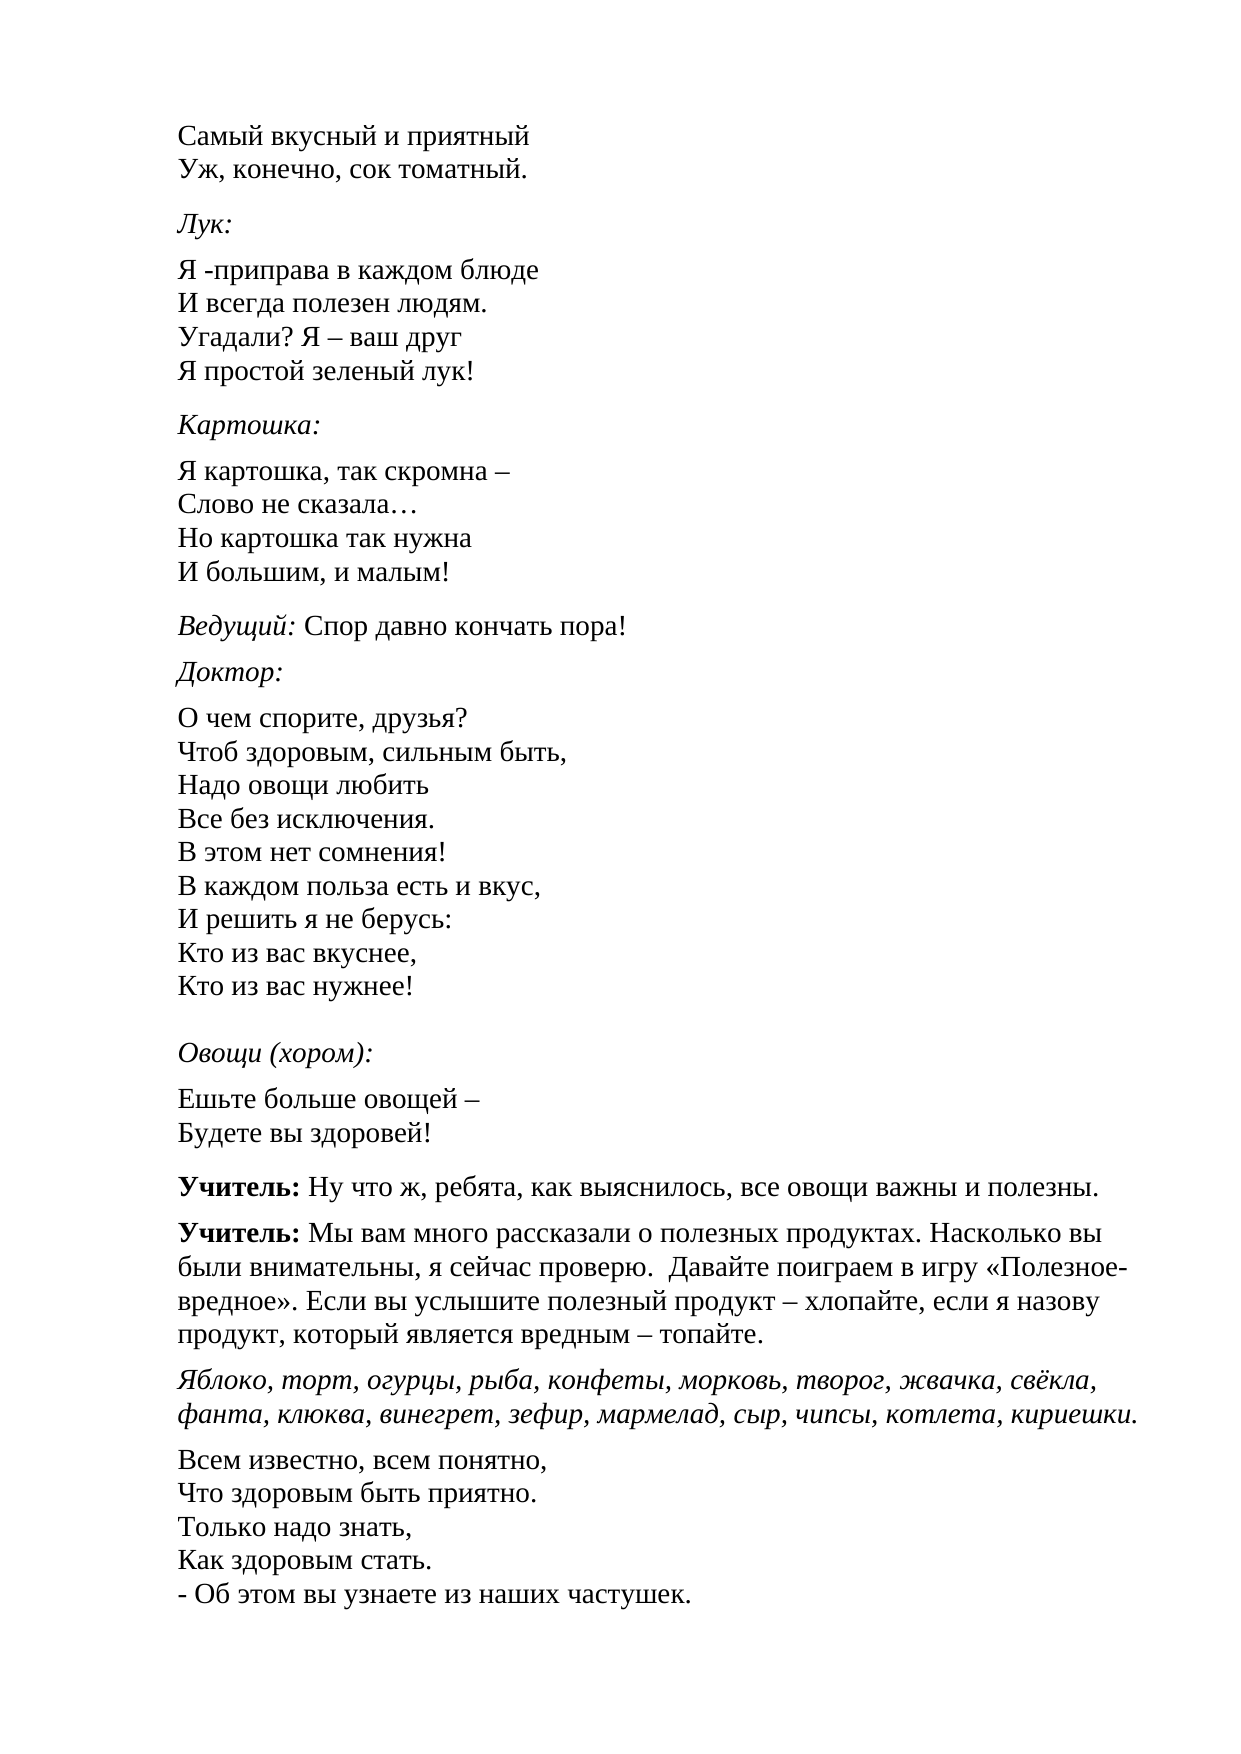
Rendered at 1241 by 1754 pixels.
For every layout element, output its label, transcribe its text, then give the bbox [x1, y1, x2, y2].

text О чем спорите, друзья? [177, 700, 1152, 734]
text Я картошка, так скромна – Слово не сказала… Но картошка так нужна И большим, и малым! [177, 453, 1152, 587]
text Что здоровым быть приятно. [177, 1475, 1152, 1509]
text - Об этом вы узнаете из наших частушек. [177, 1576, 1152, 1609]
text Картошка: [177, 407, 1152, 441]
text Всем известно, всем понятно, [177, 1442, 1152, 1475]
text Овощи (хором): [177, 1036, 1152, 1069]
text Как здоровым стать. [177, 1542, 1152, 1576]
text Я -приправа в каждом блюде И всегда полезен людям. Угадали? Я – ваш друг Я простой зеленый лук! [177, 252, 1152, 386]
text Ведущий: Спор давно кончать пора! [177, 608, 1152, 642]
text Ешьте больше овощей – Будете вы здоровей! [177, 1082, 1152, 1149]
text Лук: [177, 206, 1152, 239]
text Яблоко, торт, огурцы, рыба, конфеты, морковь, творог, жвачка, свёкла, фанта, клюква, винегрет, зефир, мармелад, сыр, чипсы, котлета, кириешки. [177, 1362, 1152, 1429]
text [177, 118, 1152, 185]
text Учитель: Ну что ж, ребята, как выяснилось, все овощи важны и полезны. [177, 1169, 1152, 1203]
text Только надо знать, [177, 1509, 1152, 1542]
text Учитель: Мы вам много рассказали о полезных продуктах. Насколько вы были внимательны, я сейчас проверю. Давайте поиграем в игру «Полезное-вредное». Если вы услышите полезный продукт – хлопайте, если я назову продукт, который является вредным – топайте. [177, 1216, 1152, 1350]
text Доктор: [177, 654, 1152, 688]
text Чтоб здоровым, сильным быть, Надо овощи любить Все без исключения. В этом нет сомнения! В каждом польза есть и вкус, И решить я не берусь: Кто из вас вкуснее, Кто из вас нужнее! [177, 734, 1152, 1002]
